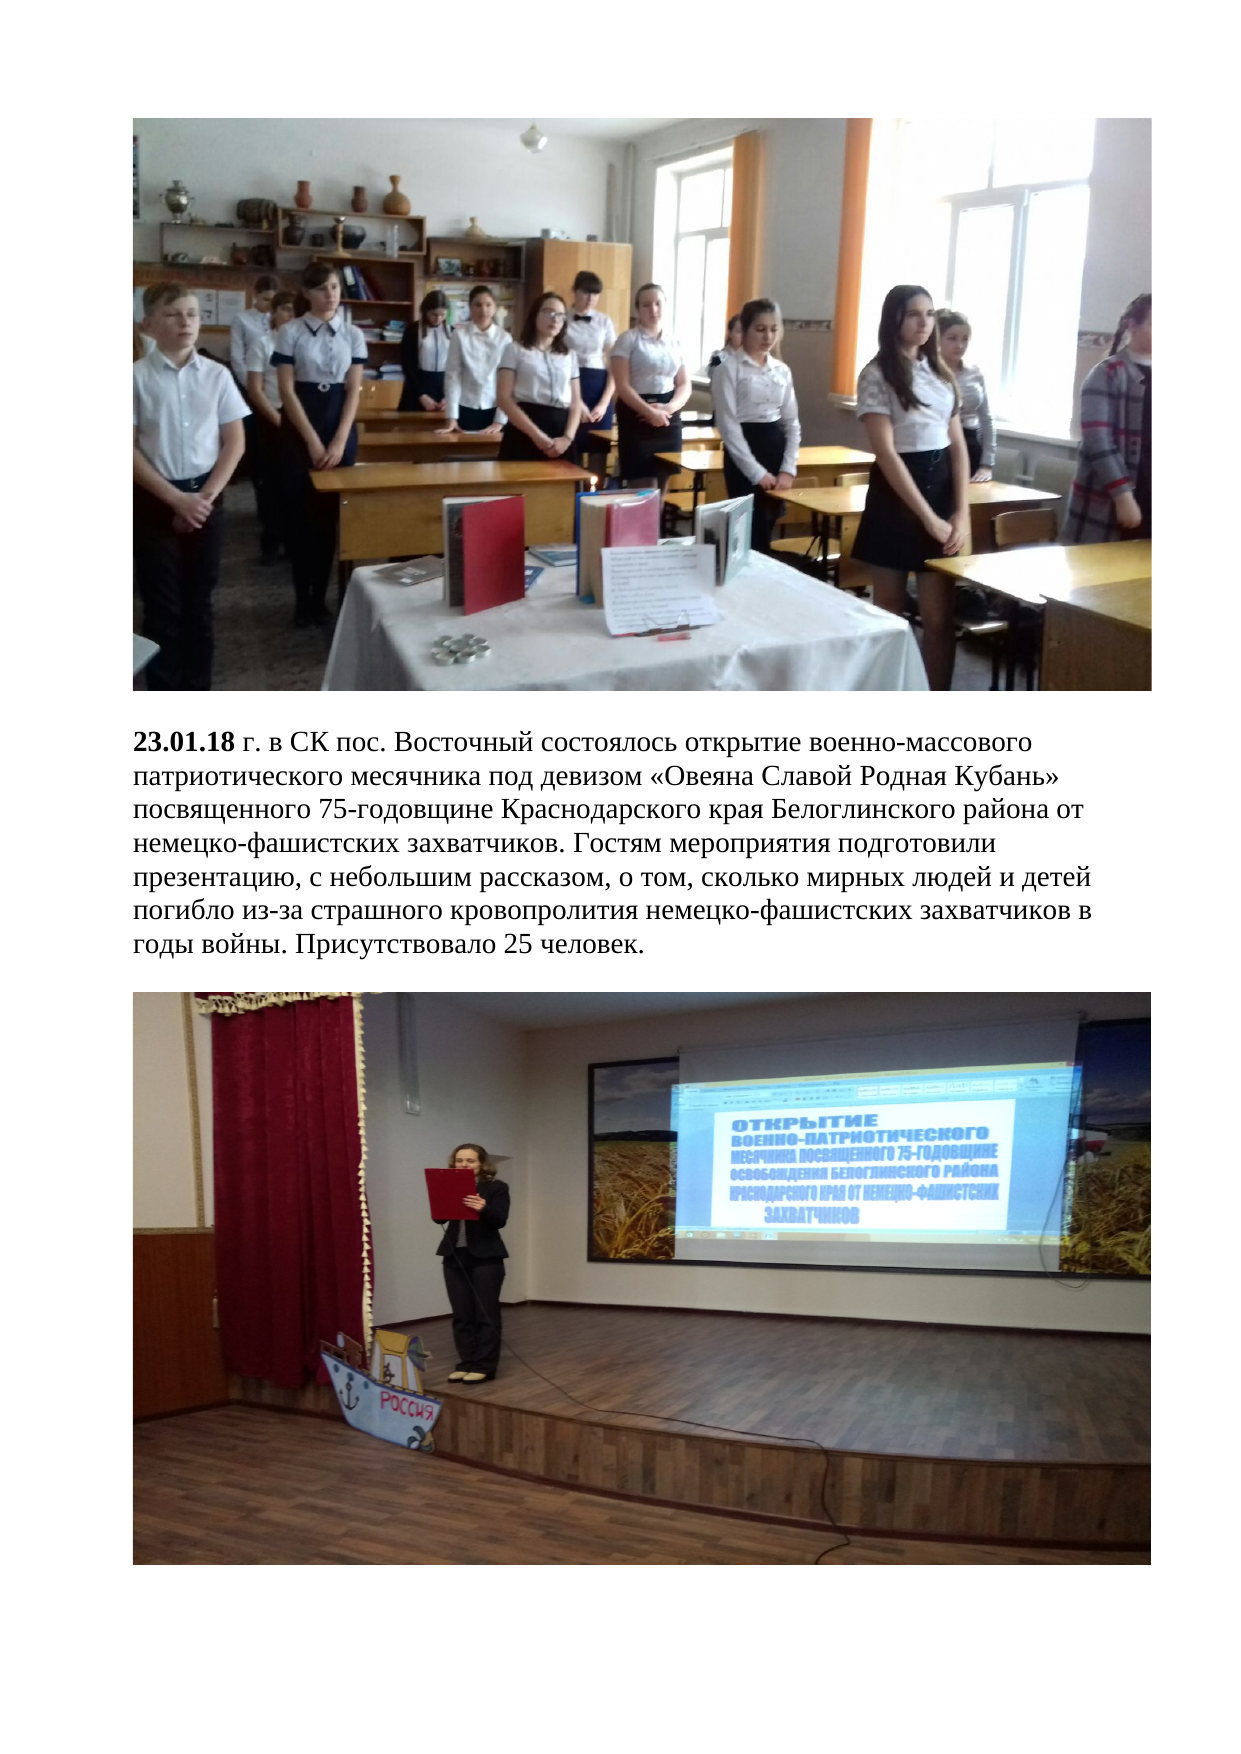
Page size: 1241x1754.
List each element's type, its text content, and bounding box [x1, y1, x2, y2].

picture [132, 118, 1152, 691]
picture [132, 992, 1151, 1565]
text 23.01.18 г. в СК пос. Восточный состоялось открытие военно-массового патриотического месячника под девизом «Овеяна Славой Родная Кубань» посвященного 75-годовщине Краснодарского края Белоглинского района от немецко-фашистских захватчиков. Гостям мероприятия подготовили презентацию, с небольшим рассказом, о том, сколько мирных людей и детей погибло из-за страшного кровопролития немецко-фашистских захватчиков в годы войны. Присутствовало 25 человек. [133, 724, 1152, 959]
